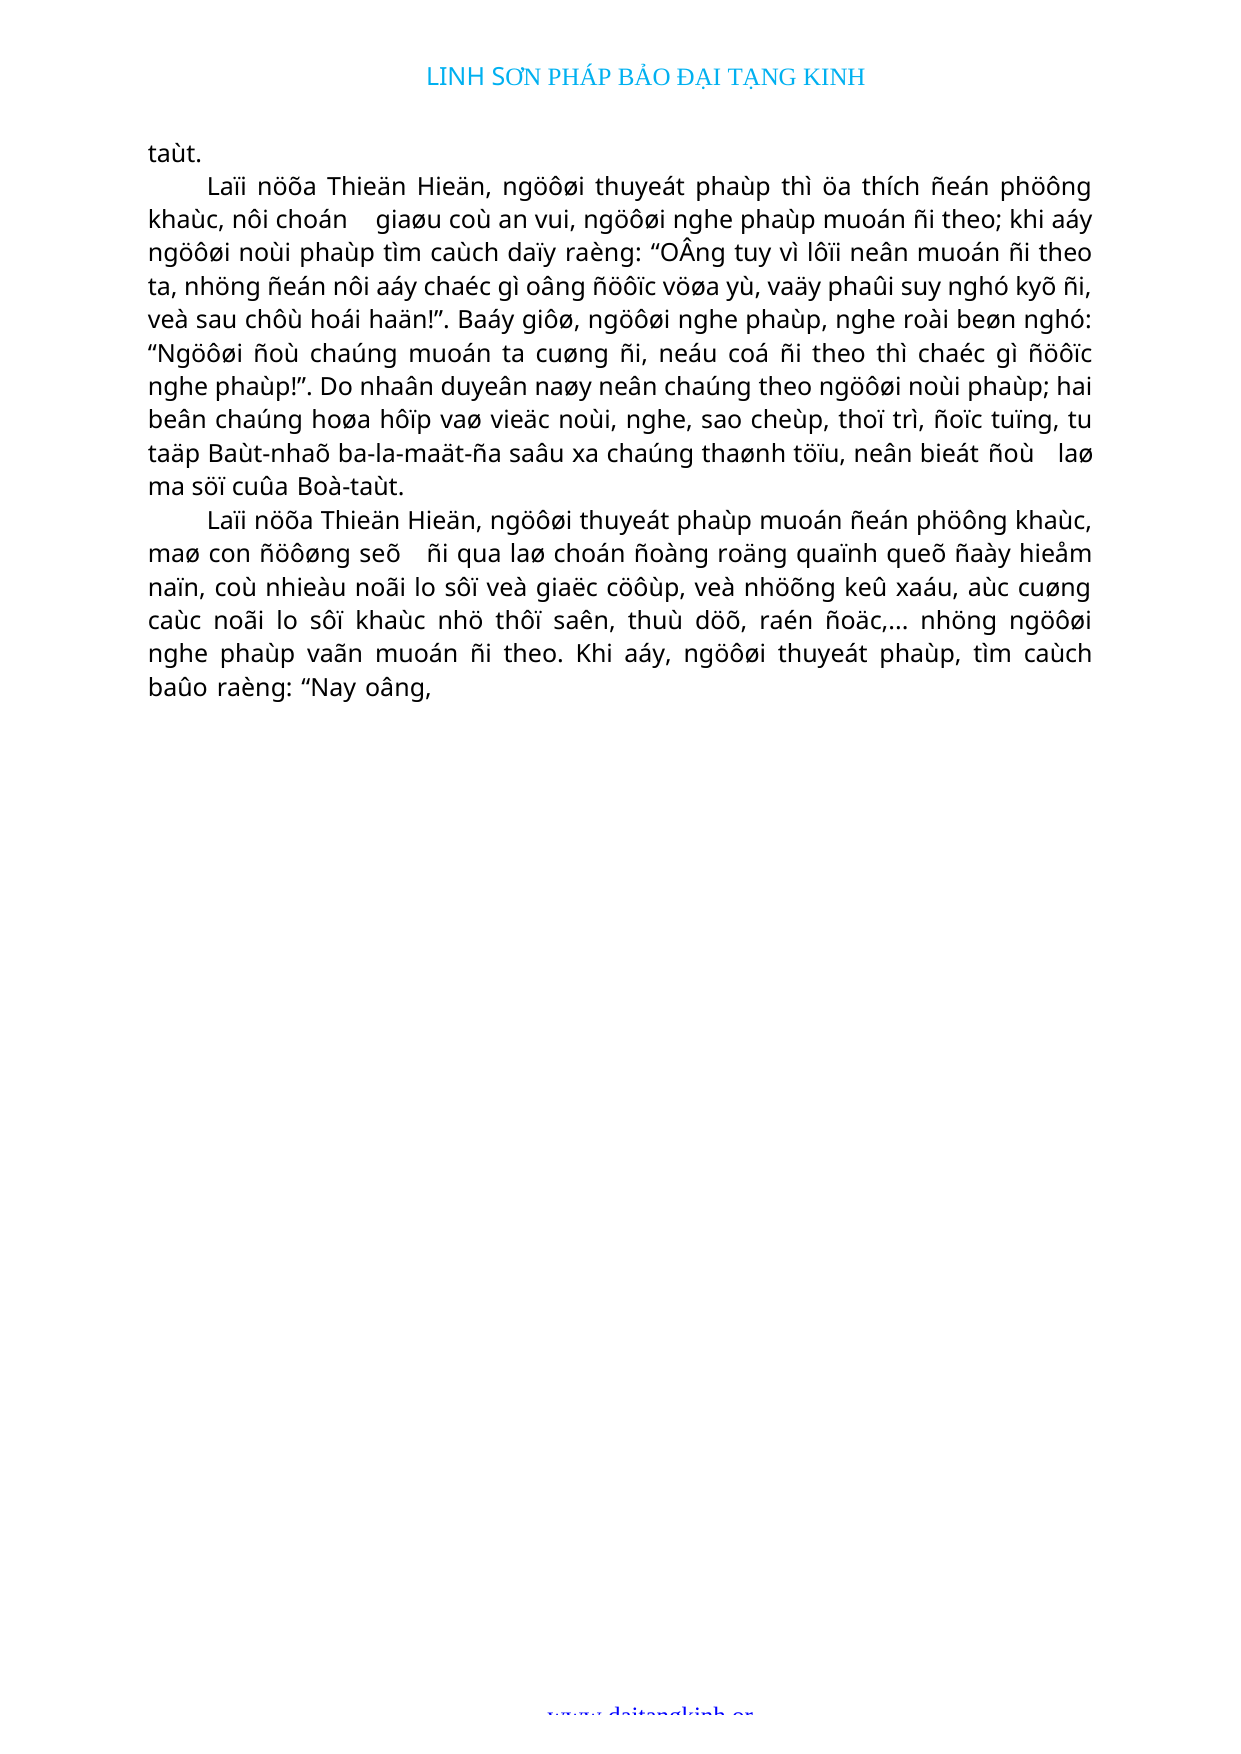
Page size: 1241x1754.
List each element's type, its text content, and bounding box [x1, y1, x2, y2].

text Laïi nöõa Thieän Hieän, ngöôøi thuyeát phaùp thì öa thích ñeán phöông khaùc, nôi choán giaøu coù an vui, ngöôøi nghe phaùp muoán ñi theo; khi aáy ngöôøi noùi phaùp tìm caùch daïy raèng: “OÂng tuy vì lôïi neân muoán ñi theo ta, nhöng ñeán nôi aáy chaéc gì oâng ñöôïc vöøa yù, vaäy phaûi suy nghó kyõ ñi, veà sau chôù hoái haän!”. Baáy giôø, ngöôøi nghe phaùp, nghe roài beøn nghó: “Ngöôøi ñoù chaúng muoán ta cuøng ñi, neáu coá ñi theo thì chaéc gì ñöôïc nghe phaùp!”. Do nhaân duyeân naøy neân chaúng theo ngöôøi noùi phaùp; hai beân chaúng hoøa hôïp vaø vieäc noùi, nghe, sao cheùp, thoï trì, ñoïc tuïng, tu taäp Baùt-nhaõ ba-la-maät-ña saâu xa chaúng thaønh töïu, neân bieát ñoù laø ma söï cuûa Boà-taùt. [148, 169, 1093, 503]
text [148, 135, 1093, 169]
text Laïi nöõa Thieän Hieän, ngöôøi thuyeát phaùp muoán ñeán phöông khaùc, maø con ñöôøng seõ ñi qua laø choán ñoàng roäng quaïnh queõ ñaày hieåm naïn, coù nhieàu noãi lo sôï veà giaëc cöôùp, veà nhöõng keû xaáu, aùc cuøng caùc noãi lo sôï khaùc nhö thôï saên, thuù döõ, raén ñoäc,... nhöng ngöôøi nghe phaùp vaãn muoán ñi theo. Khi aáy, ngöôøi thuyeát phaùp, tìm caùch baûo raèng: “Nay oâng, [148, 503, 1093, 703]
